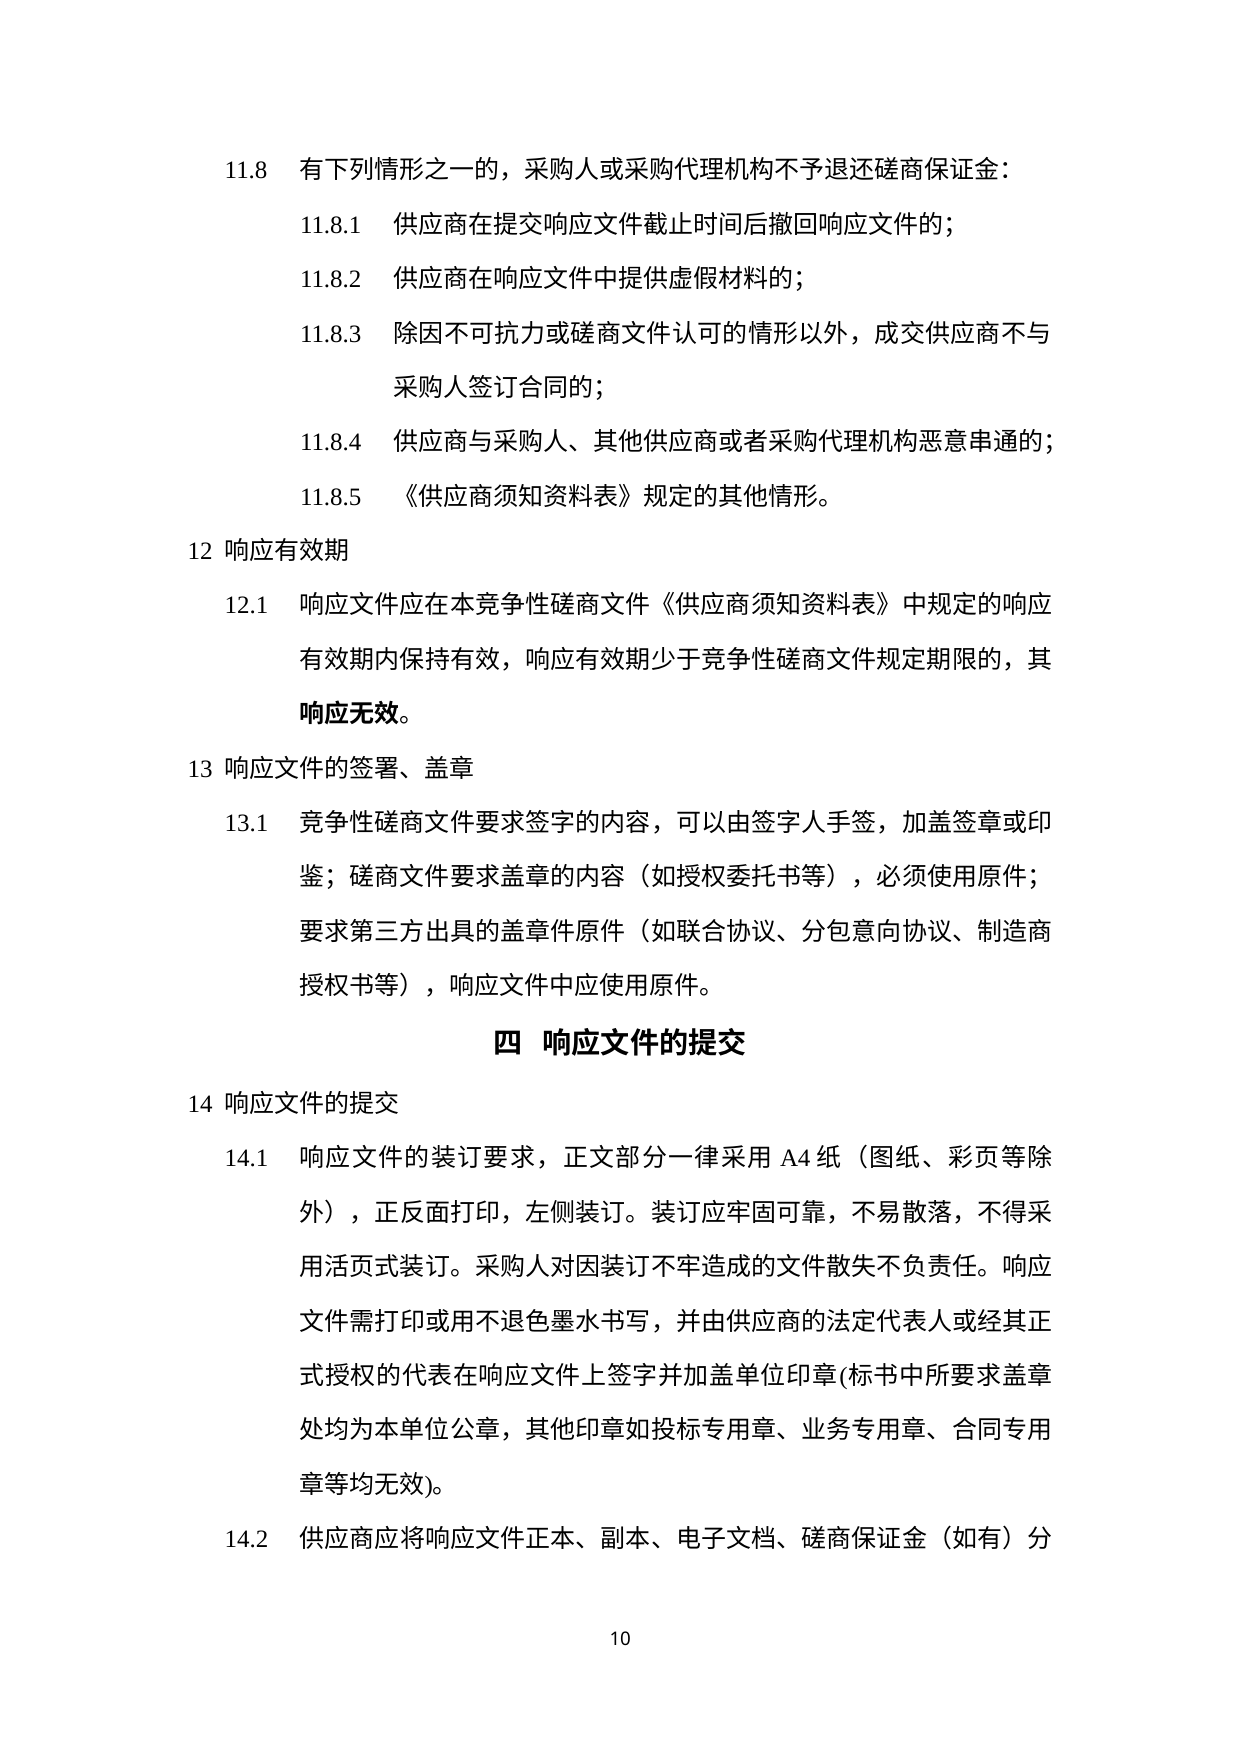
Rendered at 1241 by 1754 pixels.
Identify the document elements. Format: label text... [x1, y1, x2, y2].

list 《供应商须知资料表》规定的其他情形。 [300, 476, 1053, 512]
list 供应商在提交响应文件截止时间后撤回响应文件的； [300, 204, 1053, 241]
list 供应商在响应文件中提供虚假材料的； [300, 259, 1053, 295]
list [224, 1518, 1053, 1555]
list 供应商与采购人、其他供应商或者采购代理机构恶意串通的； [300, 422, 1053, 458]
list 响应文件的签署、盖章 [187, 748, 1053, 784]
list 响应文件的装订要求，正文部分一律采用A4纸（图纸、彩页等除外），正反面打印，左侧装订。装订应牢固可靠，不易散落，不得采用活页式装订。采购人对因装订不牢造成的文件散失不负责任。响应文件需打印或用不退色墨水书写，并由供应商的法定代表人或经其正式授权的代表在响应文件上签字并加盖单位印章(标书中所要求盖章处均为本单位公章，其他印章如投标专用章、业务专用章、合同专用章等均无效)。 [224, 1138, 1053, 1500]
subtitle 四 响应文件的提交 [187, 1020, 1053, 1062]
list 响应有效期 [187, 531, 1053, 567]
list 竞争性磋商文件要求签字的内容，可以由签字人手签，加盖签章或印鉴；磋商文件要求盖章的内容（如授权委托书等），必须使用原件；要求第三方出具的盖章件原件（如联合协议、分包意向协议、制造商授权书等），响应文件中应使用原件。 [224, 802, 1053, 1002]
list 响应文件的提交 [187, 1083, 1053, 1120]
list 有下列情形之一的，采购人或采购代理机构不予退还磋商保证金： [224, 150, 1053, 186]
list 除因不可抗力或磋商文件认可的情形以外，成交供应商不与采购人签订合同的； [300, 313, 1053, 404]
list 响应文件应在本竞争性磋商文件《供应商须知资料表》中规定的响应有效期内保持有效，响应有效期少于竞争性磋商文件规定期限的，其响应无效。 [224, 585, 1053, 730]
